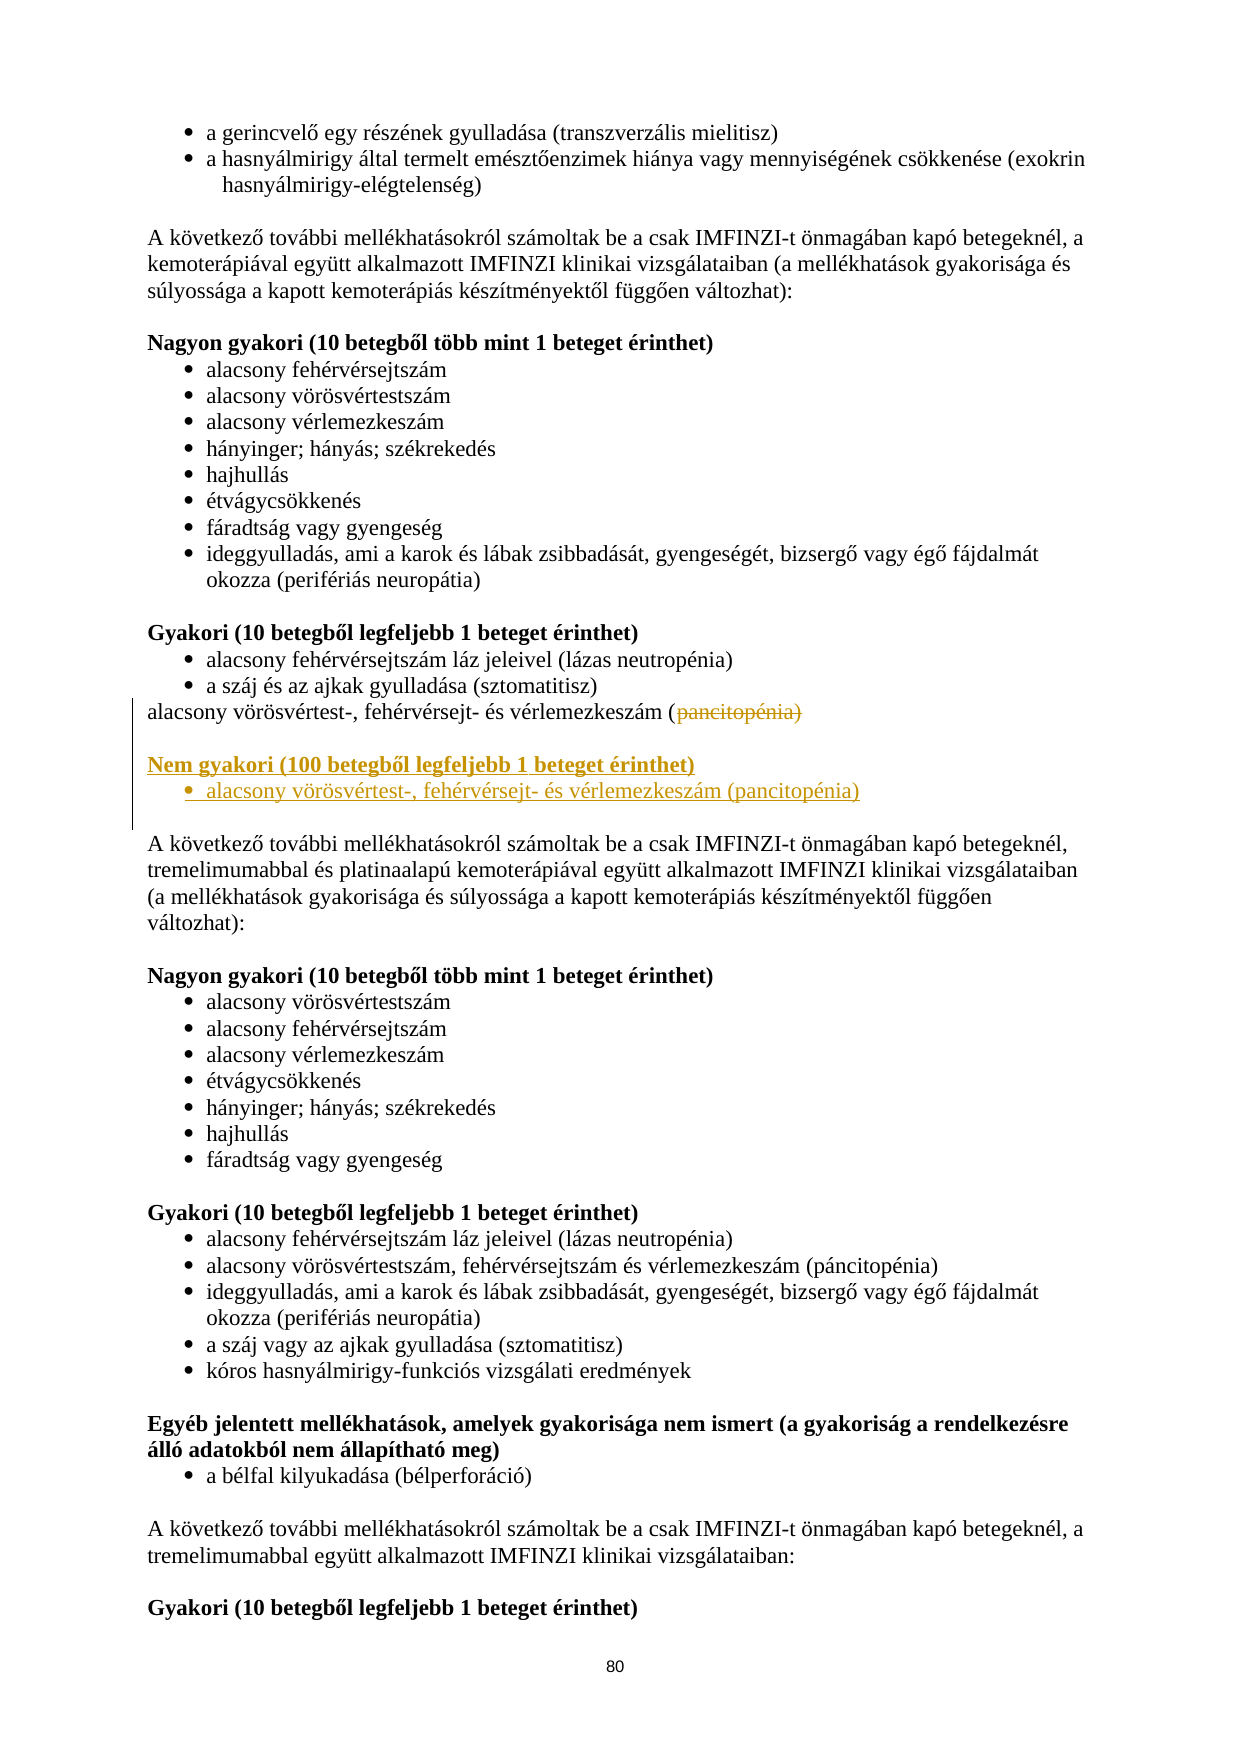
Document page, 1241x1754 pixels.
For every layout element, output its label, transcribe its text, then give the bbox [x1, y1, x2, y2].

list hajhullás [184, 461, 1093, 487]
list alacsony fehérvérsejtszám láz jeleivel (lázas neutropénia) [184, 646, 1093, 672]
list alacsony vérlemezkeszám [184, 408, 1093, 435]
list hajhullás [184, 1120, 1093, 1146]
text Gyakori (10 betegből legfeljebb 1 beteget érinthet) [147, 1199, 1093, 1225]
list hányinger; hányás; székrekedés [184, 1094, 1093, 1120]
text Gyakori (10 betegből legfeljebb 1 beteget érinthet) [147, 619, 1093, 646]
list alacsony fehérvérsejtszám [184, 1014, 1093, 1041]
text A következő további mellékhatásokról számoltak be a csak IMFINZI-t önmagában kapó betegeknél, a kemoterápiával együtt alkalmazott IMFINZI klinikai vizsgálataiban (a mellékhatások gyakorisága és súlyossága a kapott kemoterápiás készítményektől függően változhat): [147, 224, 1093, 303]
list ideggyulladás, ami a karok és lábak zsibbadását, gyengeségét, bizsergő vagy égő fájdalmát okozza (perifériás neuropátia) [184, 1278, 1093, 1331]
list alacsony vörösvértestszám [184, 382, 1093, 408]
text A következő további mellékhatásokról számoltak be a csak IMFINZI-t önmagában kapó betegeknél, a tremelimumabbal együtt alkalmazott IMFINZI klinikai vizsgálataiban: [147, 1515, 1093, 1568]
list alacsony vörösvértestszám, fehérvérsejtszám és vérlemezkeszám (páncitopénia) [184, 1252, 1093, 1278]
list a száj vagy az ajkak gyulladása (sztomatitisz) [184, 1331, 1093, 1357]
list a bélfal kilyukadása (bélperforáció) [184, 1463, 1093, 1489]
list alacsony fehérvérsejtszám [184, 356, 1093, 382]
list alacsony vörösvértestszám [184, 988, 1093, 1014]
list étvágycsökkenés [184, 487, 1093, 514]
list ideggyulladás, ami a karok és lábak zsibbadását, gyengeségét, bizsergő vagy égő fájdalmát okozza (perifériás neuropátia) [184, 540, 1093, 593]
list a gerincvelő egy részének gyulladása (transzverzális mielitisz) [184, 118, 1093, 145]
text Egyéb jelentett mellékhatások, amelyek gyakorisága nem ismert (a gyakoriság a rendelkezésre álló adatokból nem állapítható meg) [147, 1410, 1093, 1463]
list alacsony fehérvérsejtszám láz jeleivel (lázas neutropénia) [184, 1225, 1093, 1252]
list Gyakori (10 betegből legfeljebb 1 beteget érinthet) [147, 1594, 1093, 1621]
list étvágycsökkenés [184, 1067, 1093, 1094]
list Nagyon gyakori (10 betegből több mint 1 beteget érinthet) [147, 962, 1093, 988]
list alacsony vérlemezkeszám [184, 1041, 1093, 1067]
list fáradtság vagy gyengeség [184, 1146, 1093, 1173]
list Nagyon gyakori (10 betegből több mint 1 beteget érinthet) [147, 329, 1093, 356]
list a hasnyálmirigy által termelt emésztőenzimek hiánya vagy mennyiségének csökkenése (exokrin hasnyálmirigy-elégtelenség) [184, 145, 1093, 198]
text A következő további mellékhatásokról számoltak be a csak IMFINZI-t önmagában kapó betegeknél, tremelimumabbal és platinaalapú kemoterápiával együtt alkalmazott IMFINZI klinikai vizsgálataiban (a mellékhatások gyakorisága és súlyossága a kapott kemoterápiás készítményektől függően változhat): [147, 830, 1093, 936]
list kóros hasnyálmirigy-funkciós vizsgálati eredmények [184, 1357, 1093, 1383]
list hányinger; hányás; székrekedés [184, 435, 1093, 461]
list a száj és az ajkak gyulladása (sztomatitisz) [184, 672, 1093, 698]
list fáradtság vagy gyengeség [184, 514, 1093, 540]
